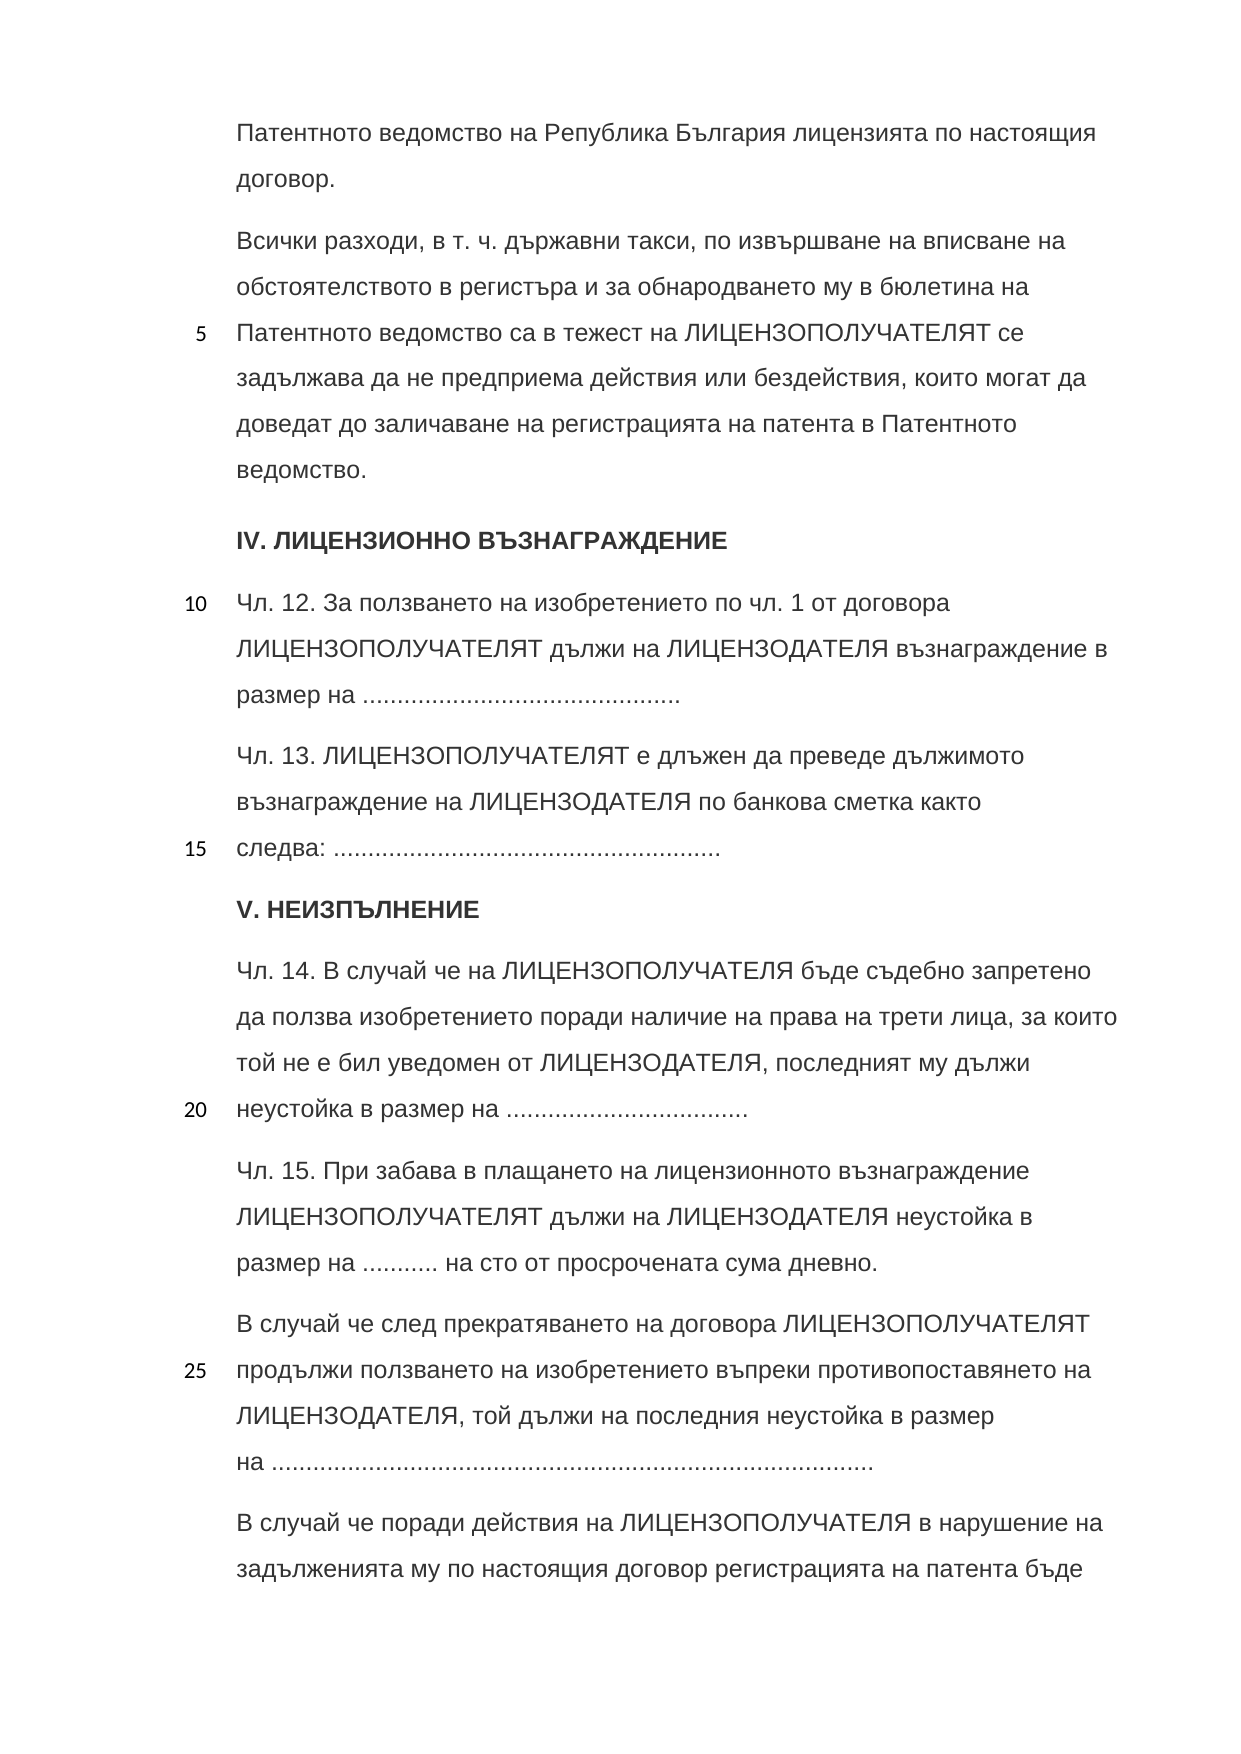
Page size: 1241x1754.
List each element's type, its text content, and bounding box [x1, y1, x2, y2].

text Чл. 15. При забава в плащането на лицензионното възнаграждение ЛИЦЕНЗОПОЛУЧАТЕЛЯТ дължи на ЛИЦЕНЗОДАТЕЛЯ неустойка в размер на ........... на сто от просрочената сума дневно. [236, 1156, 1122, 1276]
text Чл. 14. В случай че на ЛИЦЕНЗОПОЛУЧАТЕЛЯ бъде съдебно запретено да ползва изобретението поради наличие на права на трети лица, за които той не е бил уведомен от ЛИЦЕНЗОДАТЕЛЯ, последният му дължи неустойка в размер на ................................... [236, 956, 1122, 1123]
text Чл. 12. За ползването на изобретението по чл. 1 от договора ЛИЦЕНЗОПОЛУЧАТЕЛЯТ дължи на ЛИЦЕНЗОДАТЕЛЯ възнаграждение в размер на .............................................. [236, 588, 1122, 708]
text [236, 118, 1122, 193]
text IV. ЛИЦЕНЗИОННО ВЪЗНАГРАЖДЕНИЕ [236, 526, 1122, 555]
text В случай че след прекратяването на договора ЛИЦЕНЗОПОЛУЧАТЕЛЯТ продължи ползването на изобретението въпреки противопоставянето на ЛИЦЕНЗОДАТЕЛЯ, той дължи на последния неустойка в размер на ....................................................................................... [236, 1309, 1122, 1476]
text Чл. 13. ЛИЦЕНЗОПОЛУЧАТЕЛЯТ е длъжен да преведе дължимото възнаграждение на ЛИЦЕНЗОДАТЕЛЯ по банкова сметка както следва: ........................................................ [236, 741, 1122, 862]
text V. НЕИЗПЪЛНЕНИЕ [236, 895, 1122, 923]
text Всички разходи, в т. ч. държавни такси, по извършване на вписване на обстоятелството в регистъра и за обнародването му в бюлетина на Патентното ведомство са в тежест на ЛИЦЕНЗОПОЛУЧАТЕЛЯТ се задължава да не предприема действия или бездействия, които могат да доведат до заличаване на регистрацията на патента в Патентното ведомство. [236, 226, 1122, 484]
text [236, 1508, 1122, 1583]
